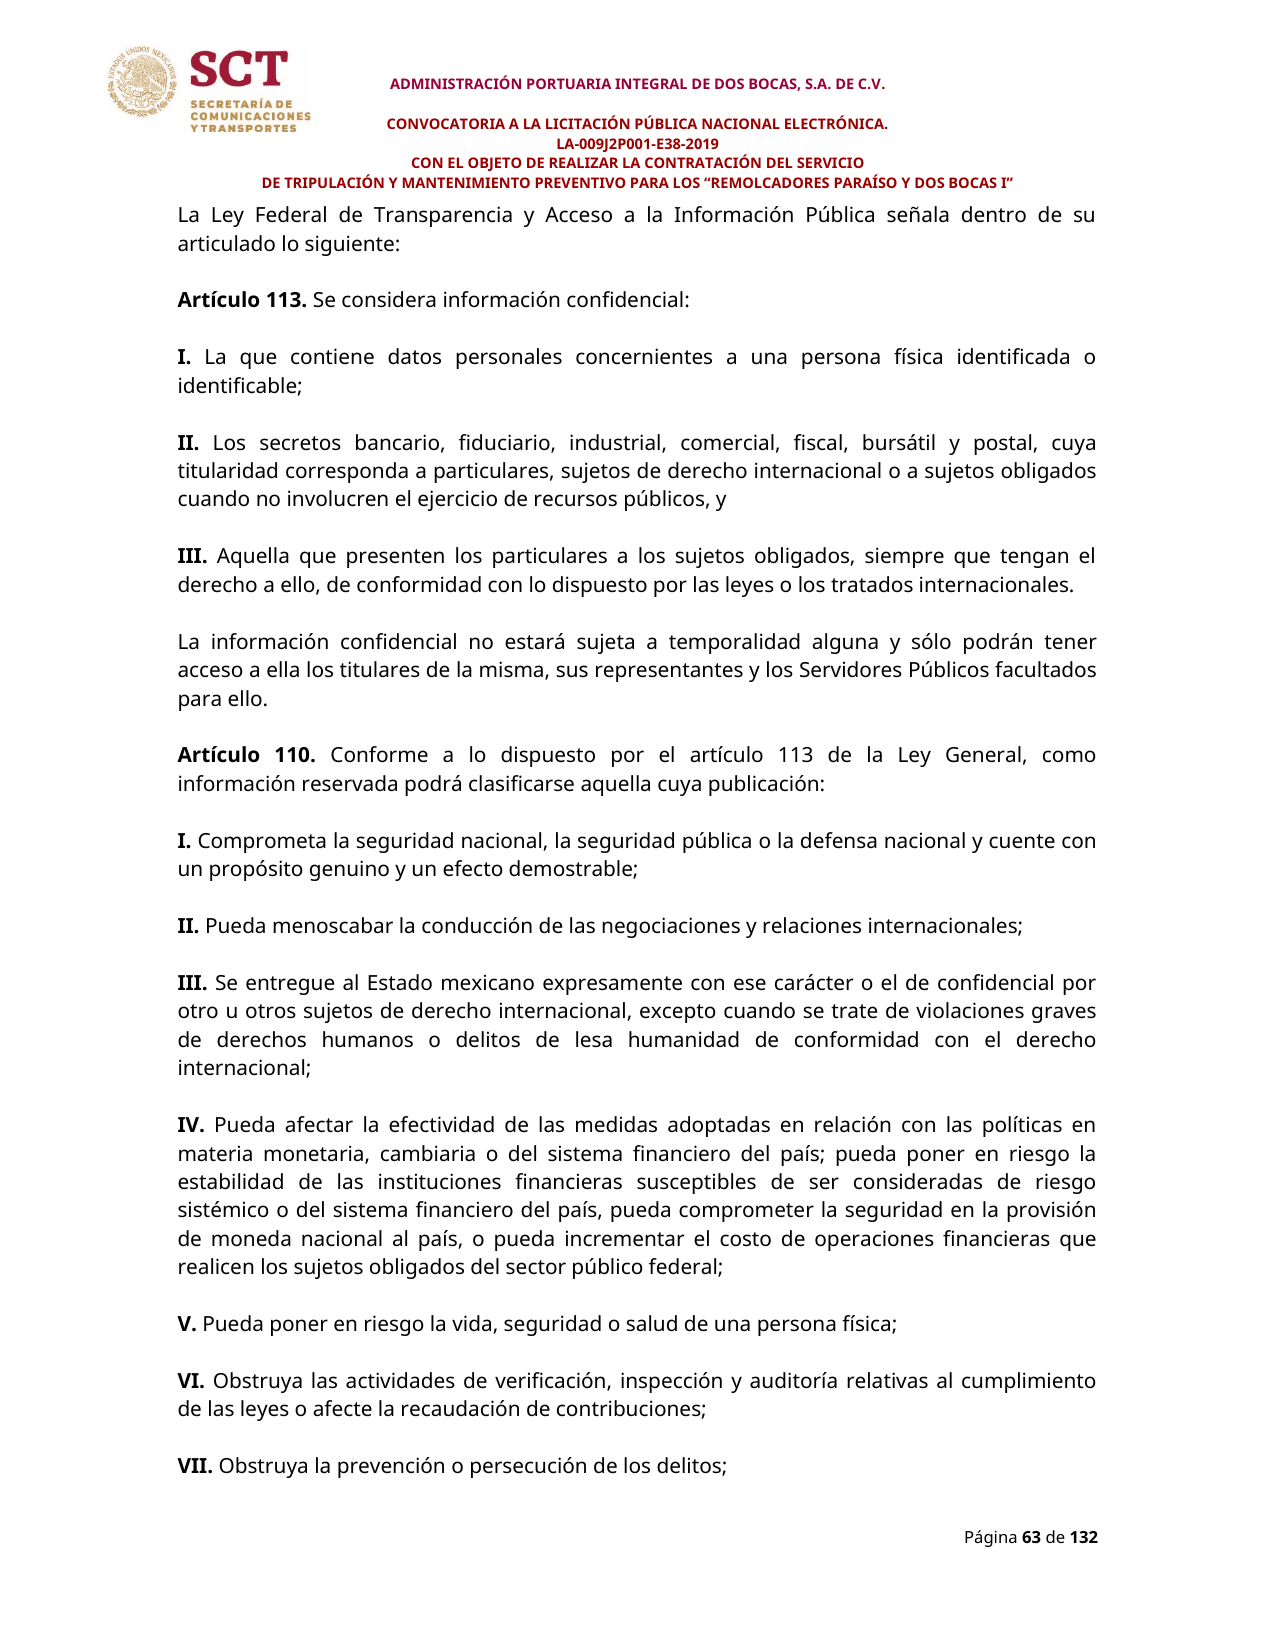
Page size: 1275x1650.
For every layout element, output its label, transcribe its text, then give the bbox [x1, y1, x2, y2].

text II. Los secretos bancario, fiduciario, industrial, comercial, fiscal, bursátil y postal, cuya titularidad corresponda a particulares, sujetos de derecho internacional o a sujetos obligados cuando no involucren el ejercicio de recursos públicos, y [177, 428, 1098, 513]
text III. Aquella que presenten los particulares a los sujetos obligados, siempre que tengan el derecho a ello, de conformidad con lo dispuesto por las leyes o los tratados internacionales. [177, 541, 1098, 598]
text V. Pueda poner en riesgo la vida, seguridad o salud de una persona física; [177, 1309, 1098, 1338]
text I. La que contiene datos personales concernientes a una persona física identificada o identificable; [177, 342, 1098, 399]
text III. Se entregue al Estado mexicano expresamente con ese carácter o el de confidencial por otro u otros sujetos de derecho internacional, excepto cuando se trate de violaciones graves de derechos humanos o delitos de lesa humanidad de conformidad con el derecho internacional; [177, 968, 1098, 1082]
picture [107, 46, 311, 132]
text IV. Pueda afectar la efectividad de las medidas adoptadas en relación con las políticas en materia monetaria, cambiaria o del sistema financiero del país; pueda poner en riesgo la estabilidad de las instituciones financieras susceptibles de ser consideradas de riesgo sistémico o del sistema financiero del país, pueda comprometer la seguridad en la provisión de moneda nacional al país, o pueda incrementar el costo de operaciones financieras que realicen los sujetos obligados del sector público federal; [177, 1110, 1098, 1281]
text II. Pueda menoscabar la conducción de las negociaciones y relaciones internacionales; [177, 911, 1098, 939]
text Artículo 110. Conforme a lo dispuesto por el artículo 113 de la Ley General, como información reservada podrá clasificarse aquella cuya publicación: [177, 741, 1098, 797]
text Artículo 113. Se considera información confidencial: [177, 286, 1098, 314]
text La información confidencial no estará sujeta a temporalidad alguna y sólo podrán tener acceso a ella los titulares de la misma, sus representantes y los Servidores Públicos facultados para ello. [177, 627, 1098, 712]
text VI. Obstruya las actividades de verificación, inspección y auditoría relativas al cumplimiento de las leyes o afecte la recaudación de contribuciones; [177, 1366, 1098, 1423]
text VII. Obstruya la prevención o persecución de los delitos; [177, 1451, 1098, 1480]
text I. Comprometa la seguridad nacional, la seguridad pública o la defensa nacional y cuente con un propósito genuino y un efecto demostrable; [177, 826, 1098, 883]
text La Ley Federal de Transparencia y Acceso a la Información Pública señala dentro de su articulado lo siguiente: [177, 200, 1098, 257]
